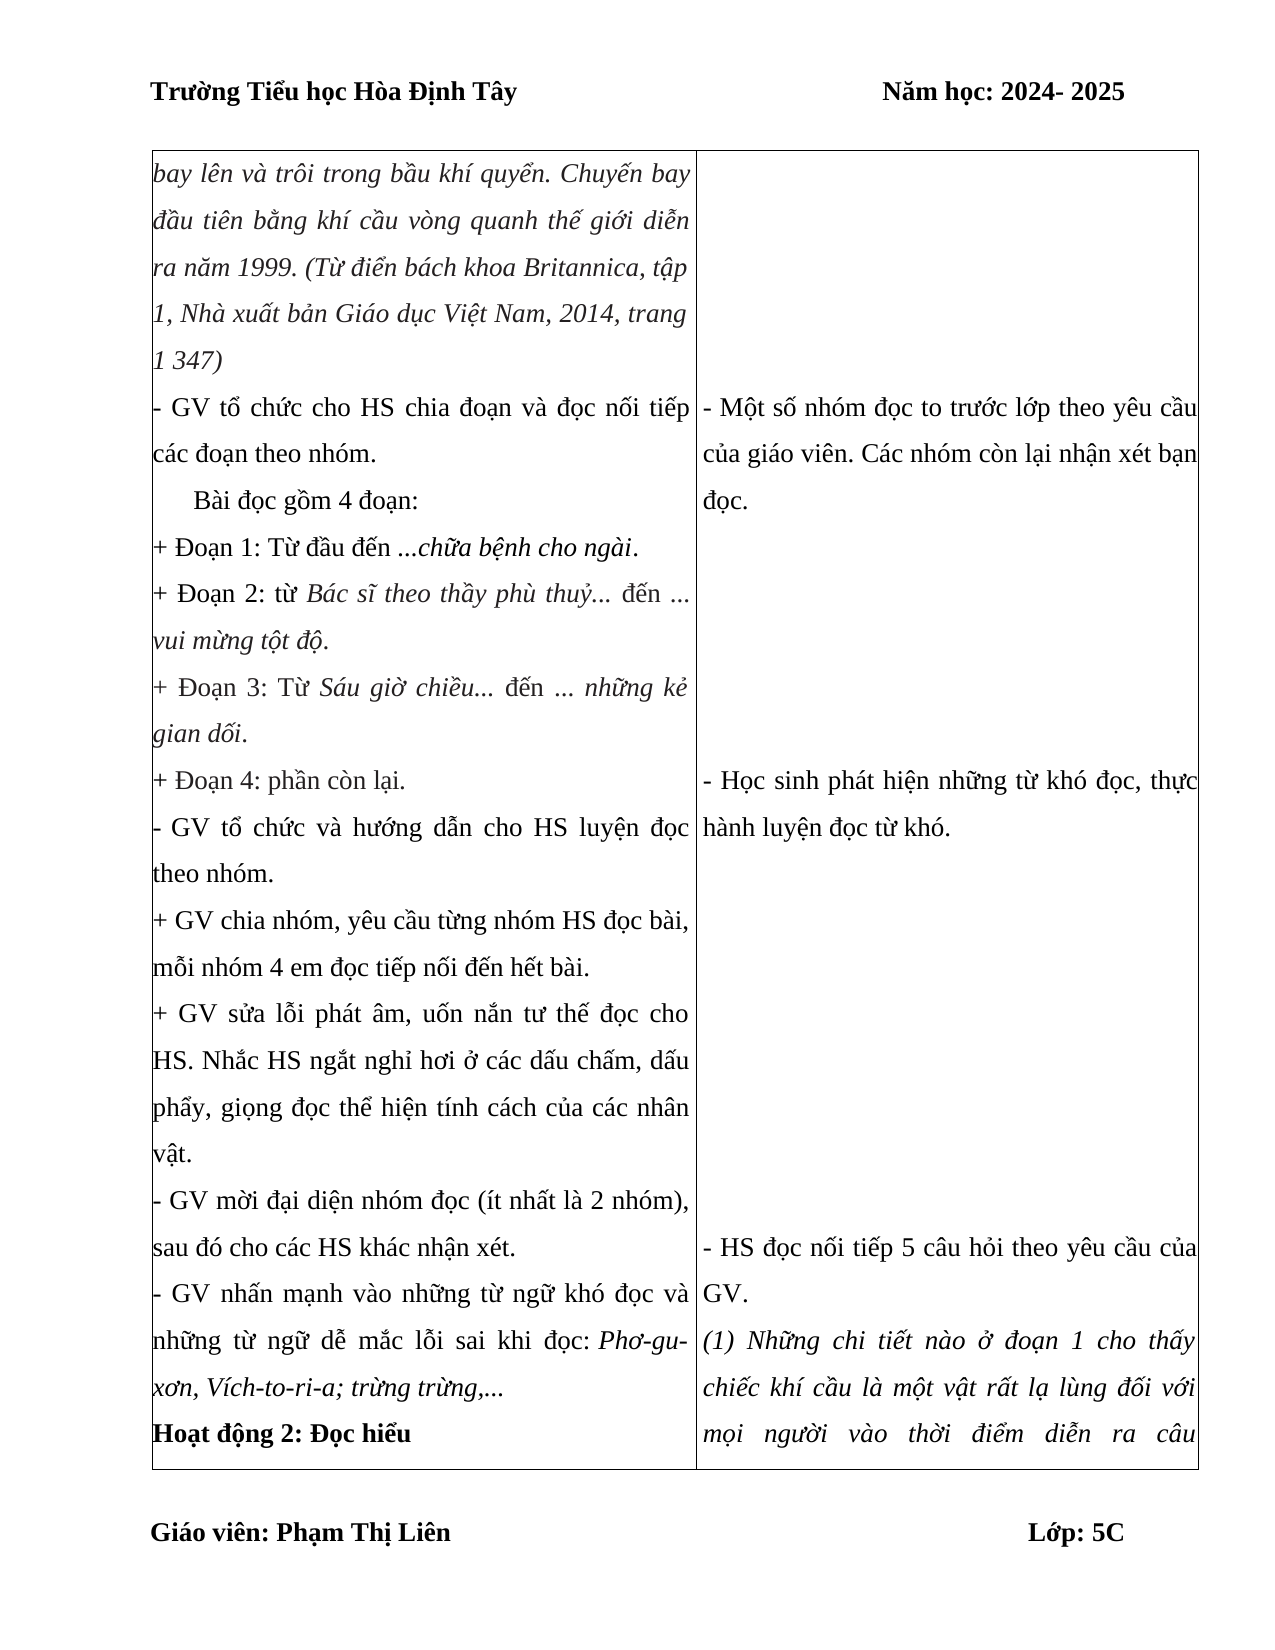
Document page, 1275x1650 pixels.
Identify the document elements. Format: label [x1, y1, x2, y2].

table_cell [153, 151, 696, 1469]
table_cell [697, 151, 1198, 1469]
